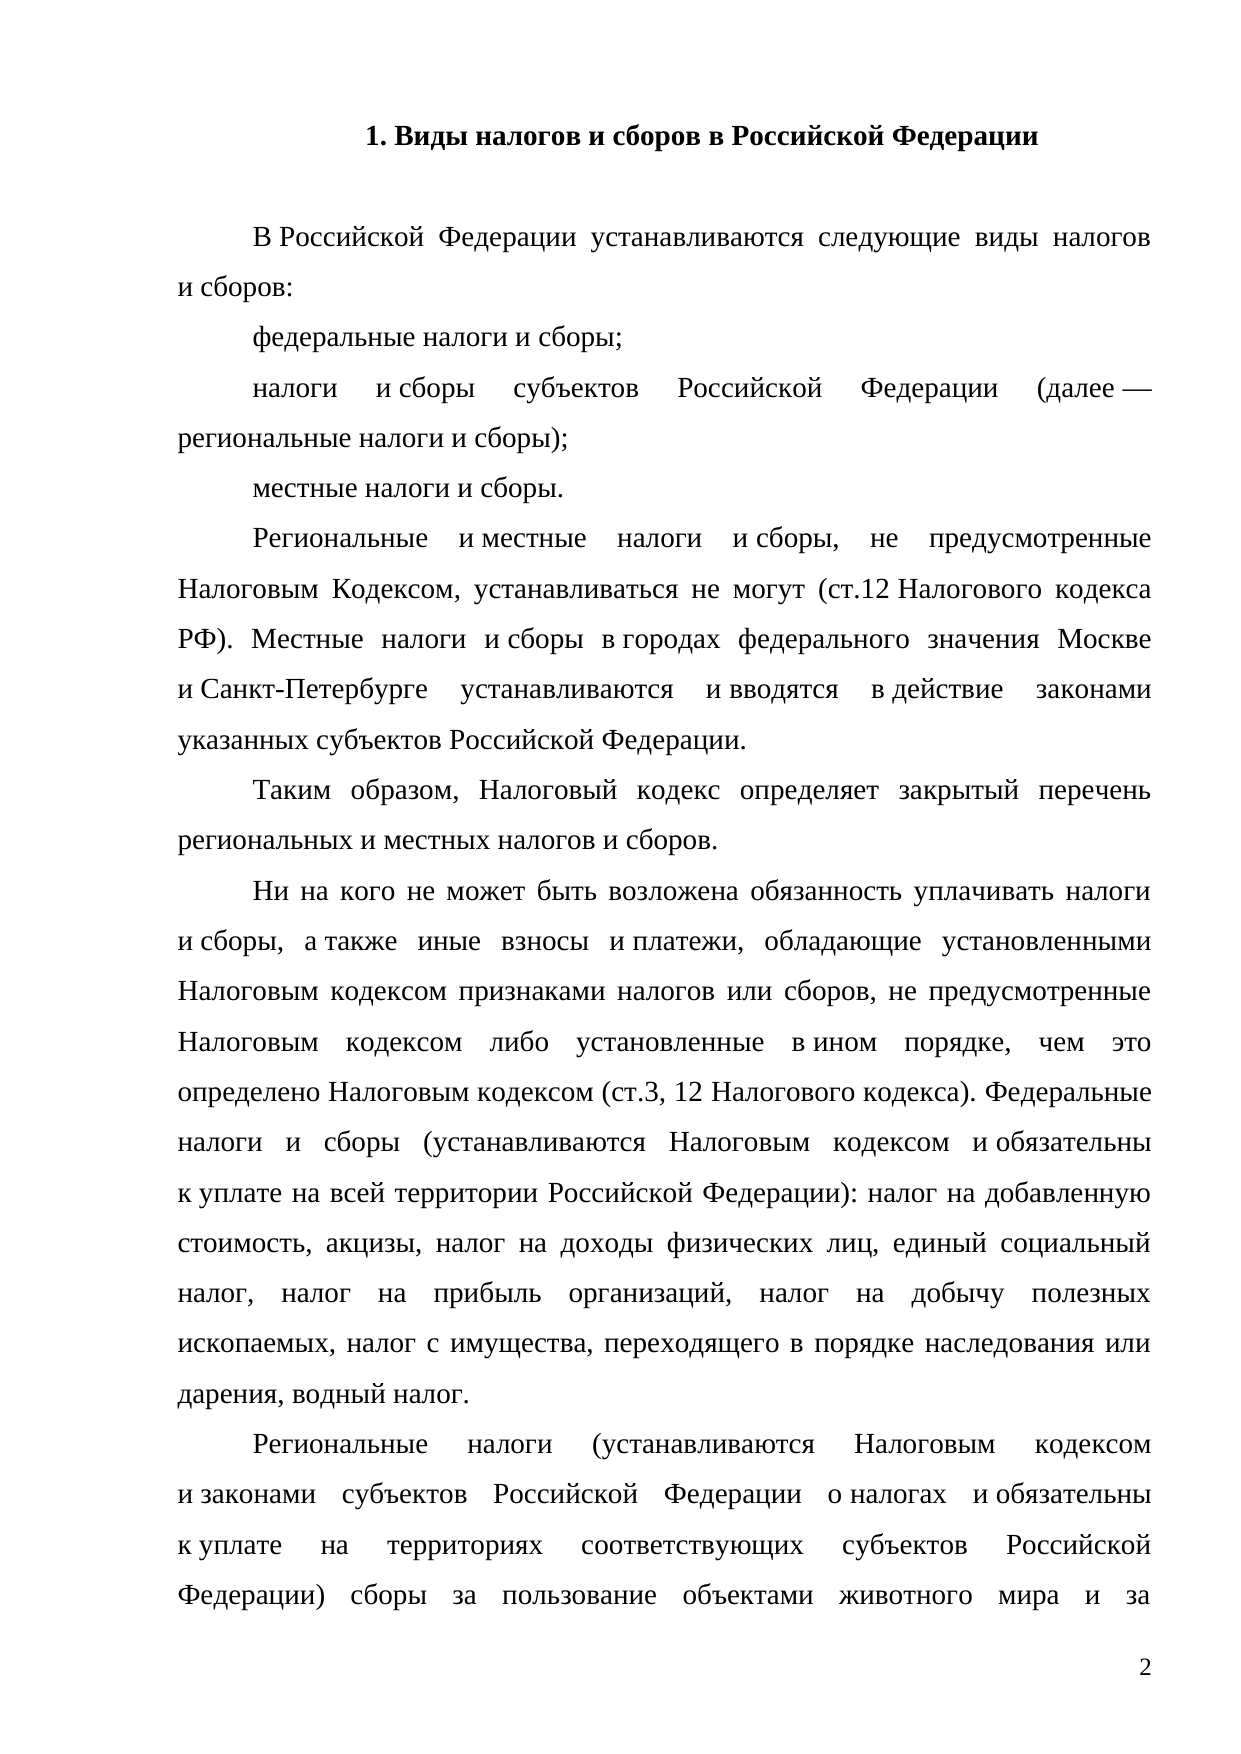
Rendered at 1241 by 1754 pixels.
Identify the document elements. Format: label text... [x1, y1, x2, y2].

text федеральные налоги и сборы; [177, 319, 1152, 353]
text Таким образом, Налоговый кодекс определяет закрытый перечень региональных и местных налогов и сборов. [177, 772, 1152, 856]
text Региональные и местные налоги и сборы, не предусмотренные Налоговым Кодексом, устанавливаться не могут (ст.12 Налогового кодекса РФ). Местные налоги и сборы в городах федерального значения Москве и Санкт-Петербурге устанавливаются и вводятся в действие законами указанных субъектов Российской Федерации. [177, 521, 1152, 755]
text Ни на кого не может быть возложена обязанность уплачивать налоги и сборы, а также иные взносы и платежи, обладающие установленными Налоговым кодексом признаками налогов или сборов, не предусмотренные Налоговым кодексом либо установленные в ином порядке, чем это определено Налоговым кодексом (ст.3, 12 Налогового кодекса). Федеральные налоги и сборы (устанавливаются Налоговым кодексом и обязательны к уплате на всей территории Российской Федерации): налог на добавленную стоимость, акцизы, налог на доходы физических лиц, единый социальный налог, налог на прибыль организаций, налог на добычу полезных ископаемых, налог с имущества, переходящего в порядке наследования или дарения, водный налог. [177, 873, 1152, 1409]
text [177, 1426, 1152, 1611]
text местные налоги и сборы. [177, 470, 1152, 504]
text 1. Виды налогов и сборов в Российской Федерации [177, 118, 1152, 152]
text налоги и сборы субъектов Российской Федерации (далее — региональные налоги и сборы); [177, 370, 1152, 453]
text В Российской Федерации устанавливаются следующие виды налогов и сборов: [177, 219, 1152, 303]
